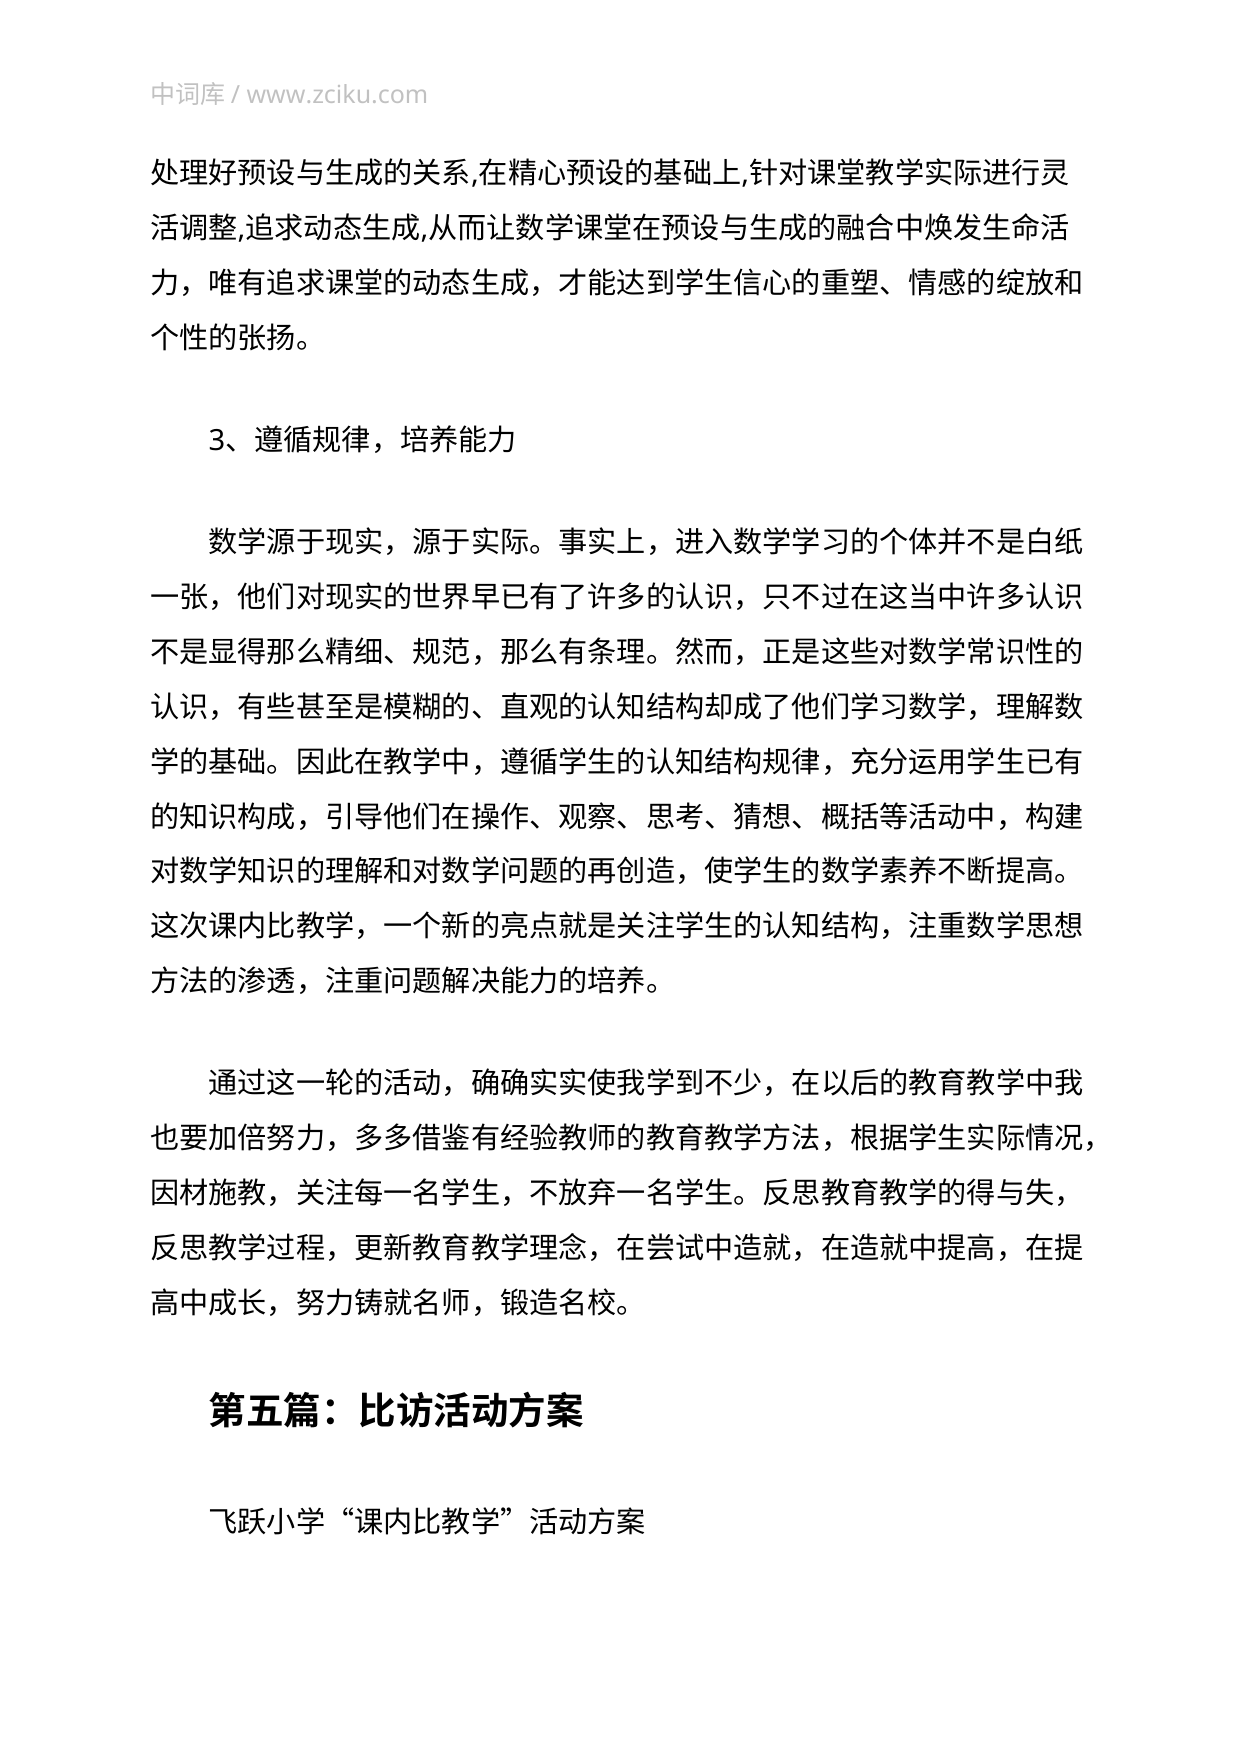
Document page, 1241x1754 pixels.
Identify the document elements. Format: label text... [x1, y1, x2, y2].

text 飞跃小学“课内比教学”活动方案 [150, 1498, 1090, 1541]
text 通过这一轮的活动，确确实实使我学到不少，在以后的教育教学中我也要加倍努力，多多借鉴有经验教师的教育教学方法，根据学生实际情况，因材施教，关注每一名学生，不放弃一名学生。反思教育教学的得与失，反思教学过程，更新教育教学理念，在尝试中造就，在造就中提高，在提高中成长，努力铸就名师，锻造名校。 [150, 1059, 1090, 1321]
text 3、遵循规律，培养能力 [150, 417, 1090, 459]
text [150, 150, 1090, 357]
text 第五篇：比访活动方案 [150, 1381, 1090, 1435]
text 数学源于现实，源于实际。事实上，进入数学学习的个体并不是白纸一张，他们对现实的世界早已有了许多的认识，只不过在这当中许多认识不是显得那么精细、规范，那么有条理。然而，正是这些对数学常识性的认识，有些甚至是模糊的、直观的认知结构却成了他们学习数学，理解数学的基础。因此在教学中，遵循学生的认知结构规律，充分运用学生已有的知识构成，引导他们在操作、观察、思考、猜想、概括等活动中，构建对数学知识的理解和对数学问题的再创造，使学生的数学素养不断提高。这次课内比教学，一个新的亮点就是关注学生的认知结构，注重数学思想方法的渗透，注重问题解决能力的培养。 [150, 519, 1090, 1000]
